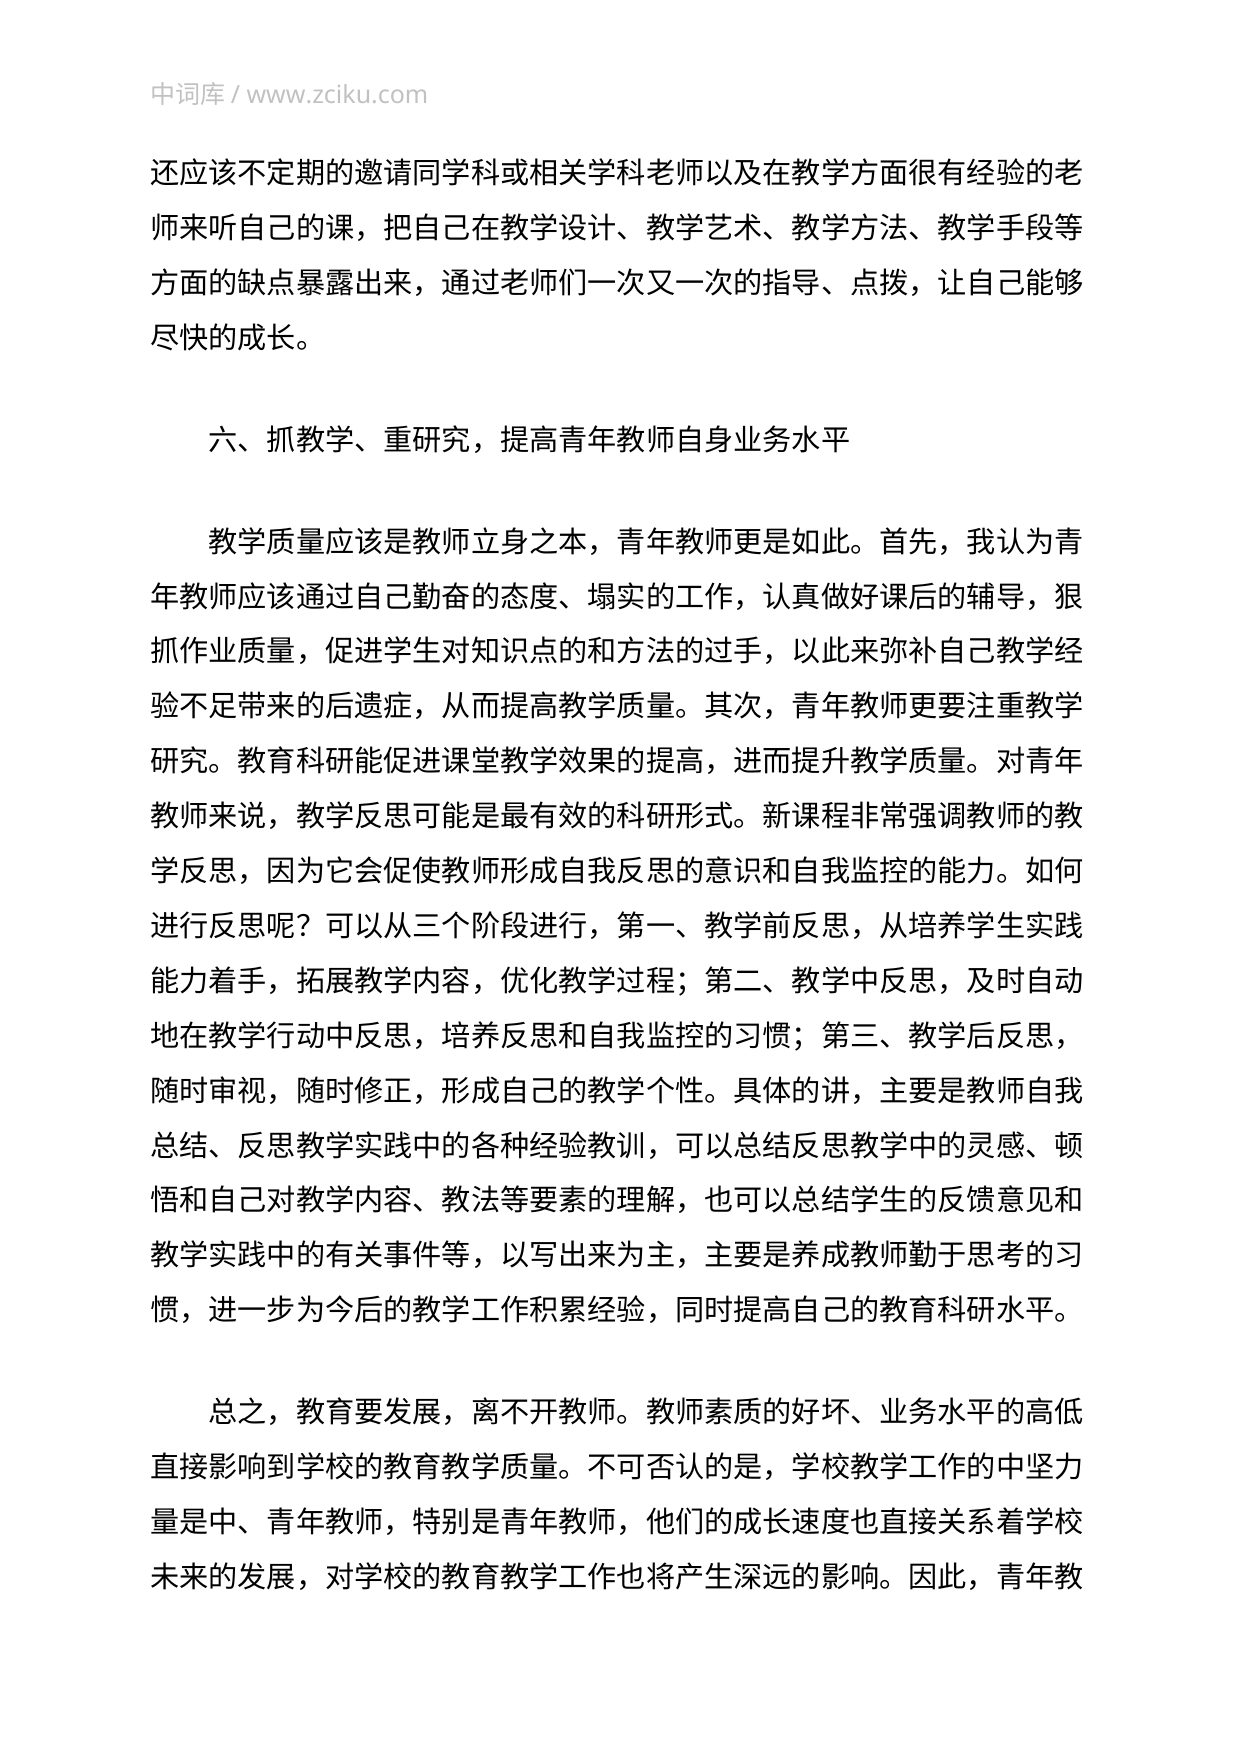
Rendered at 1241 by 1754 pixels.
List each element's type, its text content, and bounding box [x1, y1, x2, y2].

text 教学质量应该是教师立身之本，青年教师更是如此。首先，我认为青年教师应该通过自己勤奋的态度、塌实的工作，认真做好课后的辅导，狠抓作业质量，促进学生对知识点的和方法的过手，以此来弥补自己教学经验不足带来的后遗症，从而提高教学质量。其次，青年教师更要注重教学研究。教育科研能促进课堂教学效果的提高，进而提升教学质量。对青年教师来说，教学反思可能是最有效的科研形式。新课程非常强调教师的教学反思，因为它会促使教师形成自我反思的意识和自我监控的能力。如何进行反思呢？可以从三个阶段进行，第一、教学前反思，从培养学生实践能力着手，拓展教学内容，优化教学过程；第二、教学中反思，及时自动地在教学行动中反思，培养反思和自我监控的习惯；第三、教学后反思，随时审视，随时修正，形成自己的教学个性。具体的讲，主要是教师自我总结、反思教学实践中的各种经验教训，可以总结反思教学中的灵感、顿悟和自己对教学内容、教法等要素的理解，也可以总结学生的反馈意见和教学实践中的有关事件等，以写出来为主，主要是养成教师勤于思考的习惯，进一步为今后的教学工作积累经验，同时提高自己的教育科研水平。 [150, 518, 1090, 1329]
text 六、抓教学、重研究，提高青年教师自身业务水平 [150, 416, 1090, 459]
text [150, 150, 1090, 357]
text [150, 1388, 1090, 1596]
